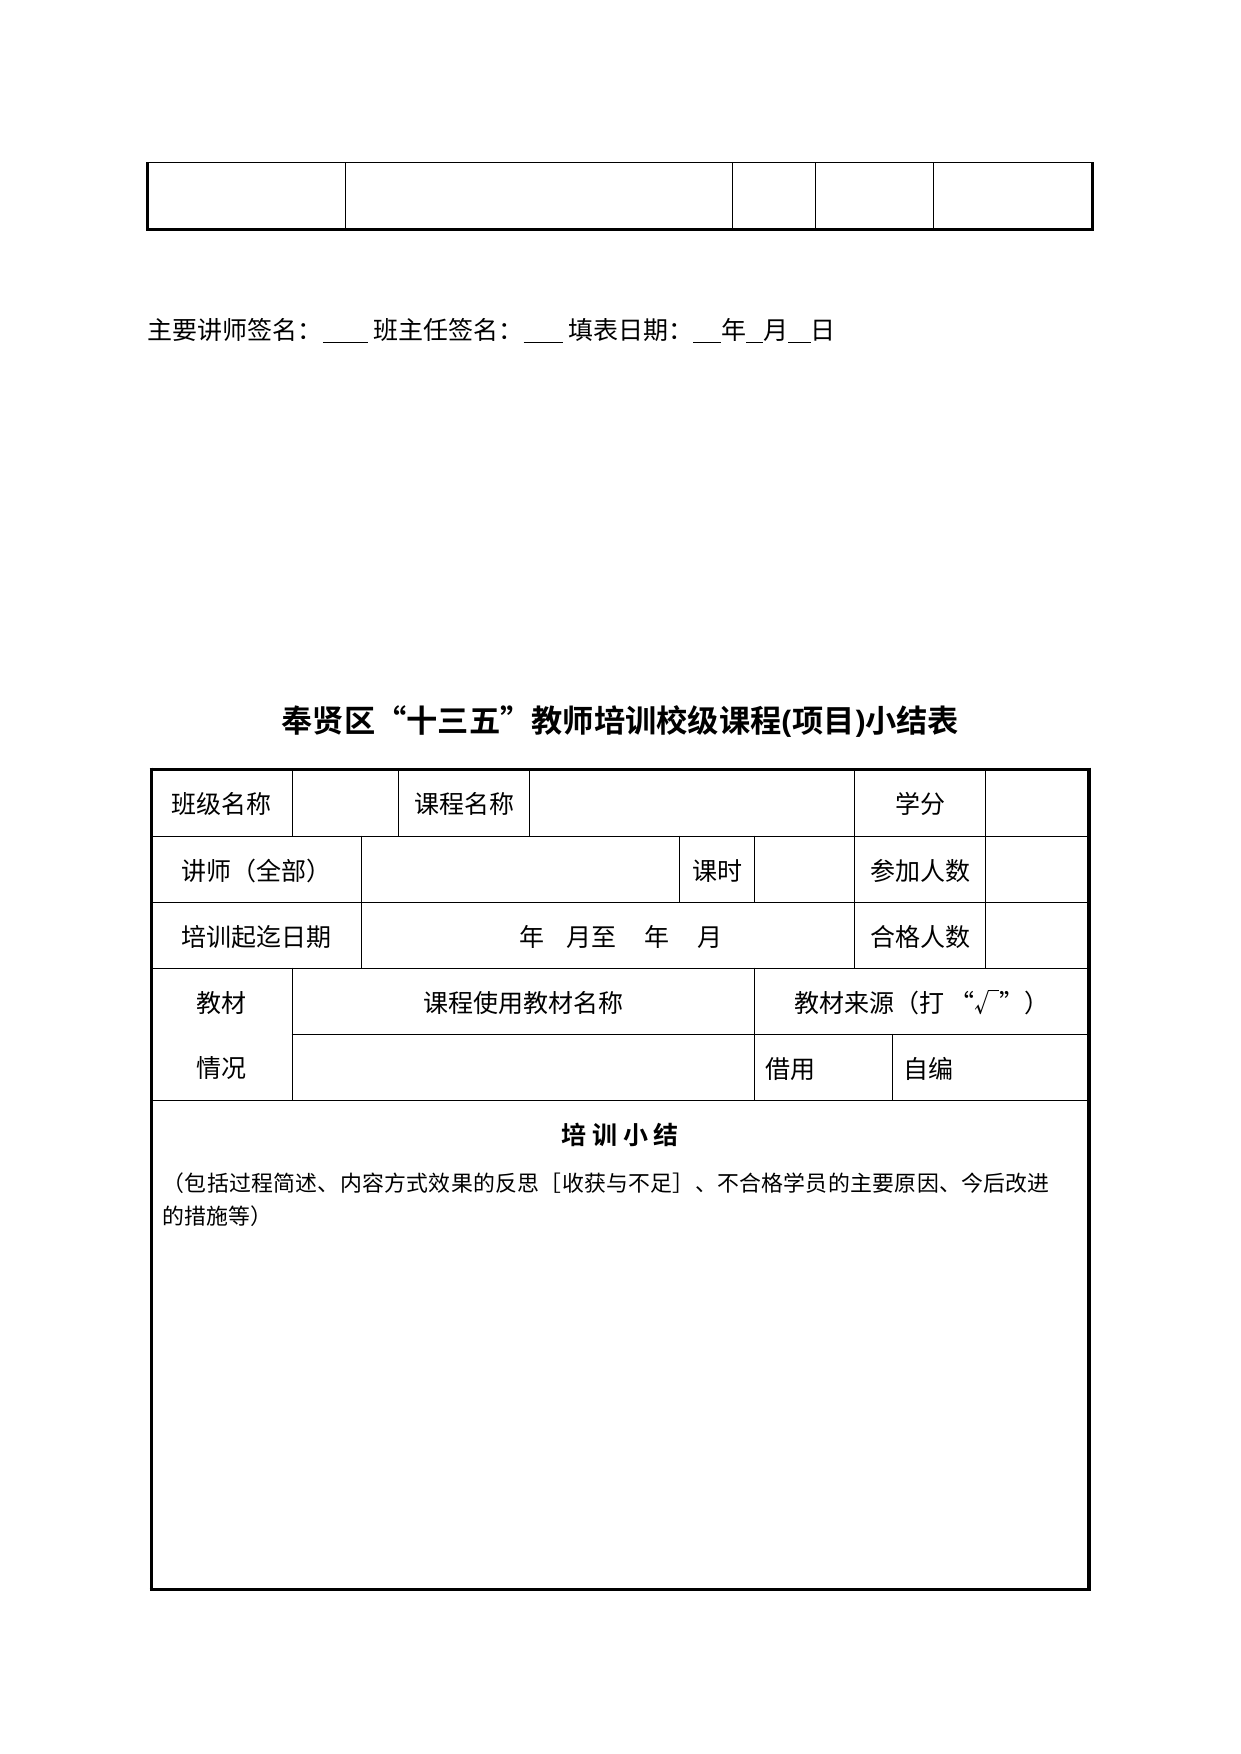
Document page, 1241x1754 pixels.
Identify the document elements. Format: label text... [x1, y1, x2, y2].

text 主要讲师签名： 班主任签名： 填表日期： 年 月 日 [148, 296, 1092, 361]
table_cell [986, 837, 1087, 902]
table_cell 自编 [893, 1035, 1087, 1100]
table_header 课程名称 [399, 771, 529, 836]
table_cell [362, 837, 679, 902]
table_cell 合格人数 [855, 903, 985, 968]
table_cell 年 月至 年 月 [362, 903, 854, 968]
table_cell 讲师（全部） [153, 837, 361, 902]
table_cell 参加人数 [855, 837, 985, 902]
table_header [293, 771, 398, 836]
table_cell 教材 情况 [153, 969, 292, 1100]
table_cell [934, 163, 1091, 228]
table_header [986, 771, 1087, 836]
table_cell 教材来源（打 “√”） [755, 969, 1087, 1034]
table_cell 借用 [755, 1035, 892, 1100]
table_header 学分 [855, 771, 985, 836]
table_cell [816, 163, 933, 228]
table_cell 课程使用教材名称 [293, 969, 754, 1034]
table_cell 培训起迄日期 [153, 903, 361, 968]
table_cell [755, 837, 854, 902]
text 奉贤区“十三五”教师培训校级课程(项目)小结表 [148, 686, 1092, 751]
table_cell [733, 163, 815, 228]
table_header [530, 771, 854, 836]
table_header 班级名称 [153, 771, 292, 836]
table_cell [153, 1101, 1087, 1588]
table_cell 课时 [680, 837, 754, 902]
table_cell [293, 1035, 754, 1100]
table_cell [986, 903, 1087, 968]
table_cell [346, 163, 732, 228]
table_cell [149, 163, 345, 228]
